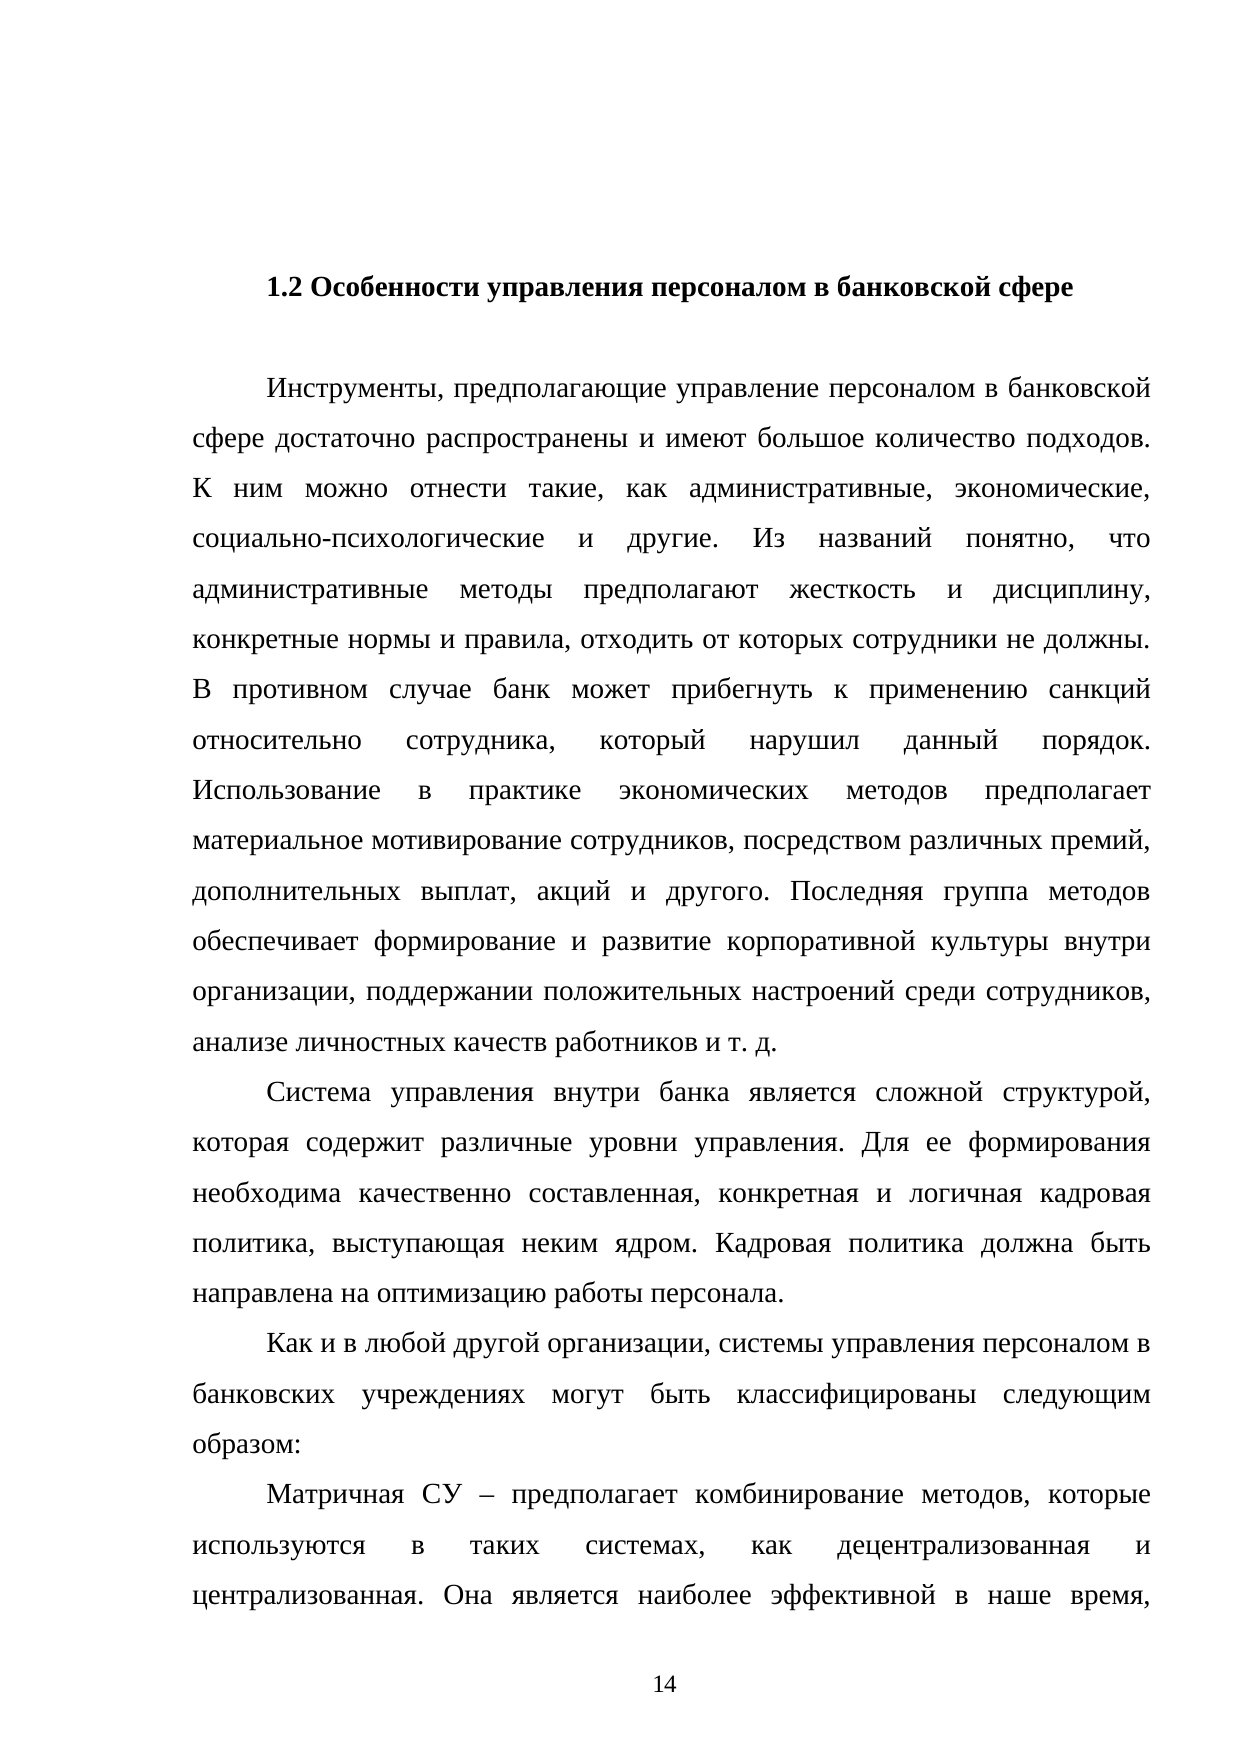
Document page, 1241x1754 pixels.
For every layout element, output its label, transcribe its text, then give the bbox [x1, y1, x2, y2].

text Система управления внутри банка является сложной структурой, которая содержит различные уровни управления. Для ее формирования необходима качественно составленная, конкретная и логичная кадровая политика, выступающая неким ядром. Кадровая политика должна быть направлена на оптимизацию работы персонала. [192, 1074, 1152, 1309]
text 1.2 Особенности управления персоналом в банковской сфере [192, 269, 1152, 303]
text Инструменты, предполагающие управление персоналом в банковской сфере достаточно распространены и имеют большое количество подходов. К ним можно отнести такие, как административные, экономические, социально-психологические и другие. Из названий понятно, что административные методы предполагают жесткость и дисциплину, конкретные нормы и правила, отходить от которых сотрудники не должны. В противном случае банк может прибегнуть к применению санкций относительно сотрудника, который нарушил данный порядок. Использование в практике экономических методов предполагает материальное мотивирование сотрудников, посредством различных премий, дополнительных выплат, акций и другого. Последняя группа методов обеспечивает формирование и развитие корпоративной культуры внутри организации, поддержании положительных настроений среди сотрудников, анализе личностных качеств работников и т. д. [192, 370, 1152, 1057]
text Как и в любой другой организации, системы управления персоналом в банковских учреждениях могут быть классифицированы следующим образом: [192, 1326, 1152, 1460]
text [192, 1477, 1152, 1611]
